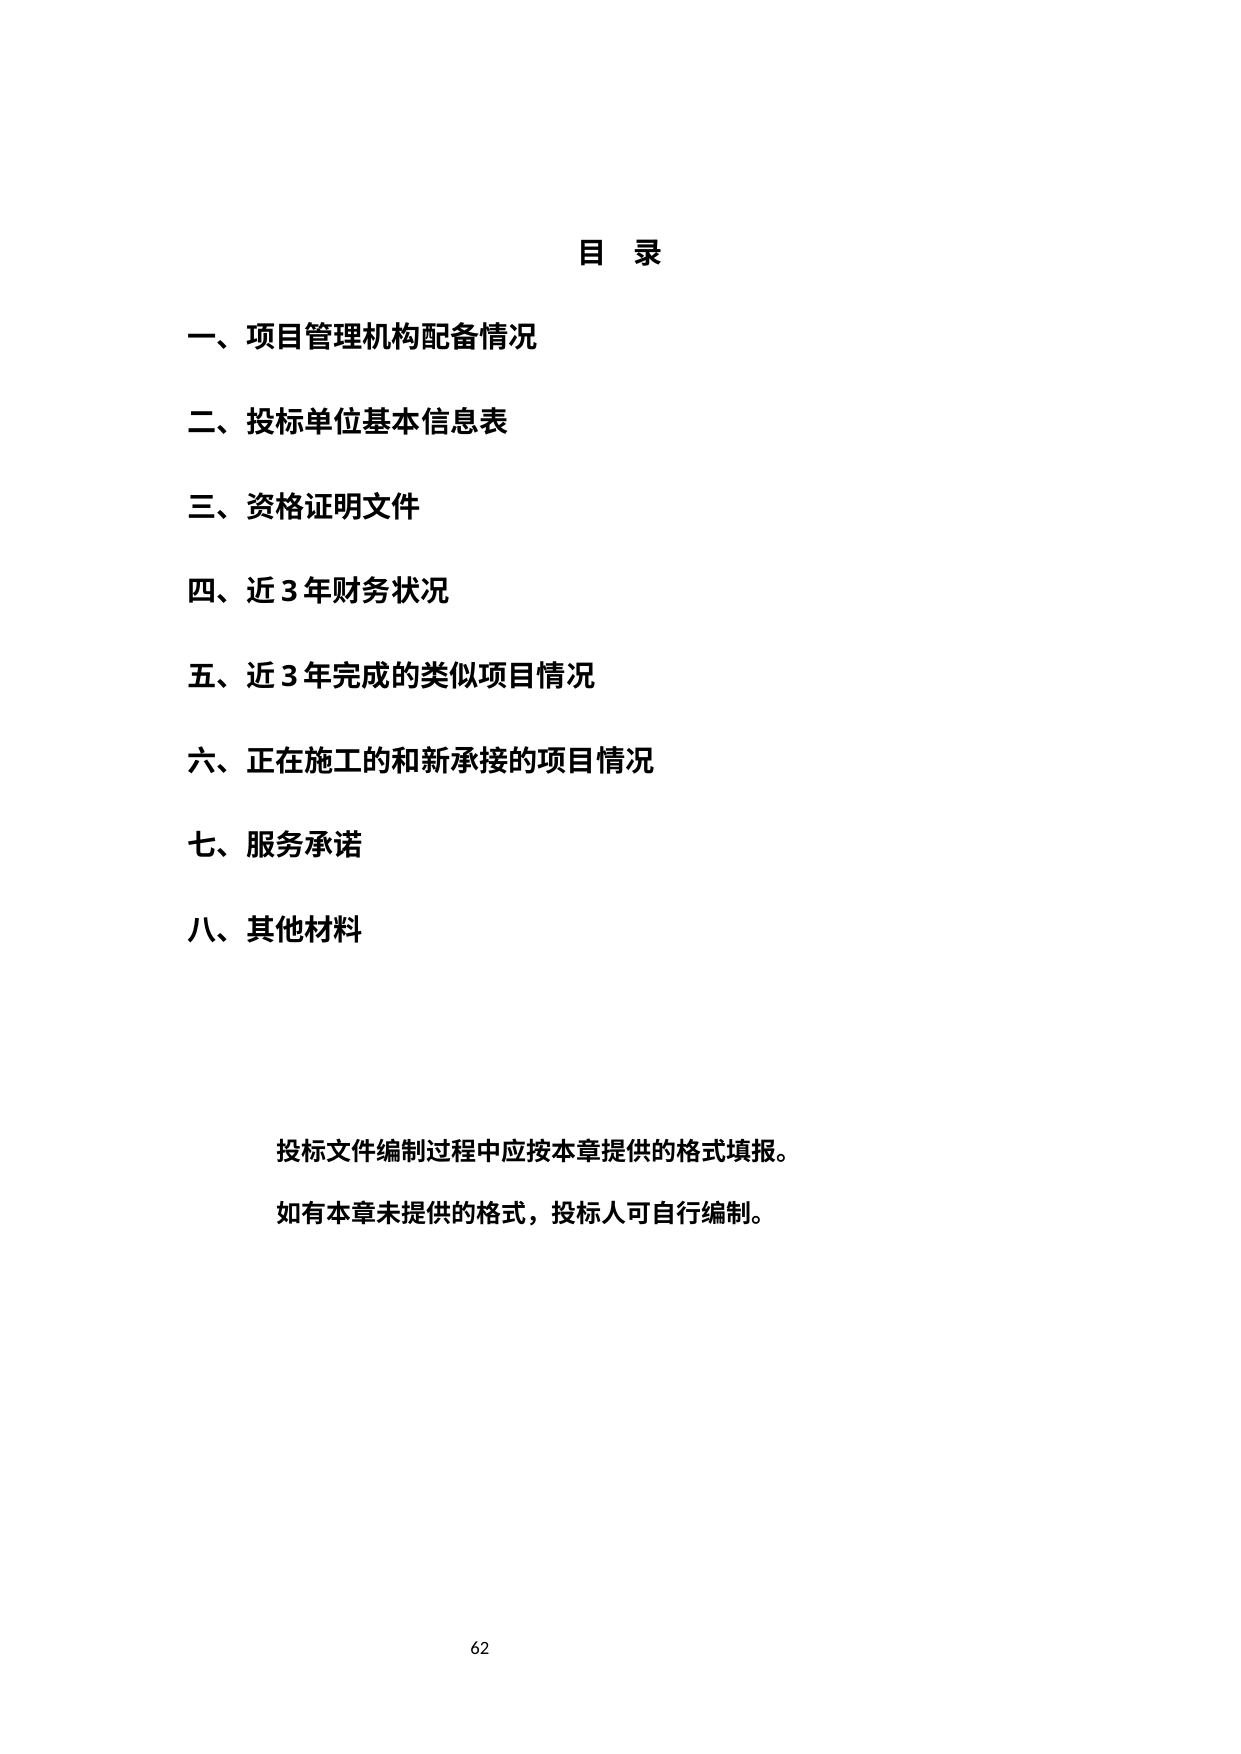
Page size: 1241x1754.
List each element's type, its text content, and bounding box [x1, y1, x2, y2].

text 七、服务承诺 [187, 822, 1053, 864]
text 目 录 [187, 229, 1053, 272]
text 一、项目管理机构配备情况 [187, 314, 1053, 356]
text 二、投标单位基本信息表 [187, 398, 1053, 441]
text 三、资格证明文件 [187, 483, 1053, 525]
text 六、正在施工的和新承接的项目情况 [187, 737, 1053, 779]
text 五、近3年完成的类似项目情况 [187, 652, 1053, 695]
text 如有本章未提供的格式，投标人可自行编制。 [276, 1172, 1053, 1235]
text 投标文件编制过程中应按本章提供的格式填报。 [276, 1110, 1053, 1172]
text 八、其他材料 [187, 906, 1053, 949]
text 四、近3年财务状况 [187, 568, 1053, 610]
